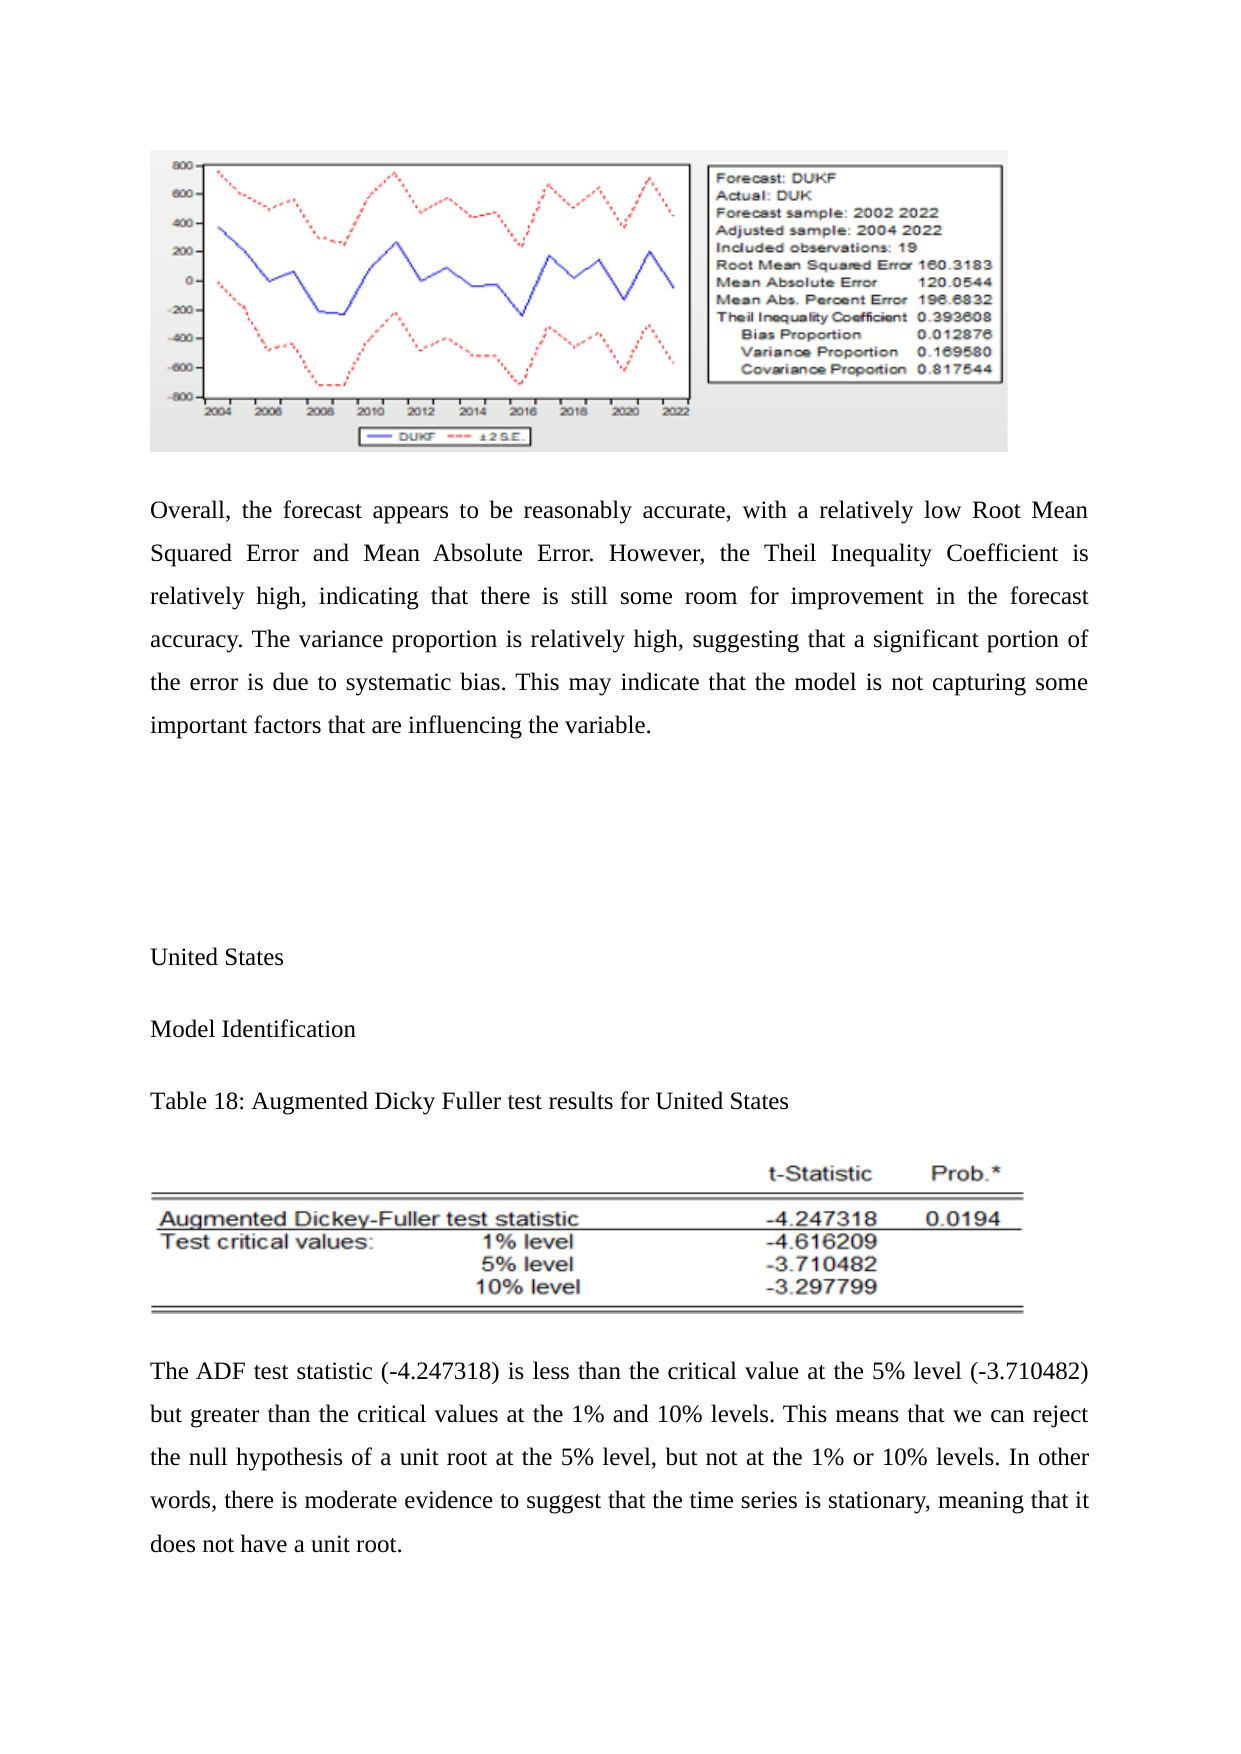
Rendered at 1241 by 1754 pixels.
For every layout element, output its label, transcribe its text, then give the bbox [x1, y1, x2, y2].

picture [150, 150, 1008, 452]
text The ADF test statistic (-4.247318) is less than the critical value at the 5% level (-3.710482) but greater than the critical values at the 1% and 10% levels. This means that we can reject the null hypothesis of a unit root at the 5% level, but not at the 1% or 10% levels. In other words, there is moderate evidence to suggest that the time series is stationary, meaning that it does not have a unit root. [150, 1356, 1090, 1557]
picture [150, 1158, 1027, 1314]
text Table 18: Augmented Dicky Fuller test results for United States [150, 1086, 1090, 1115]
text United States [150, 942, 1090, 970]
text Overall, the forecast appears to be reasonably accurate, with a relatively low Root Mean Squared Error and Mean Absolute Error. However, the Theil Inequality Coefficient is relatively high, indicating that there is still some room for improvement in the forecast accuracy. The variance proportion is relatively high, suggesting that a significant portion of the error is due to systematic bias. This may indicate that the model is not capturing some important factors that are influencing the variable. [150, 495, 1090, 739]
text Model Identification [150, 1014, 1090, 1043]
